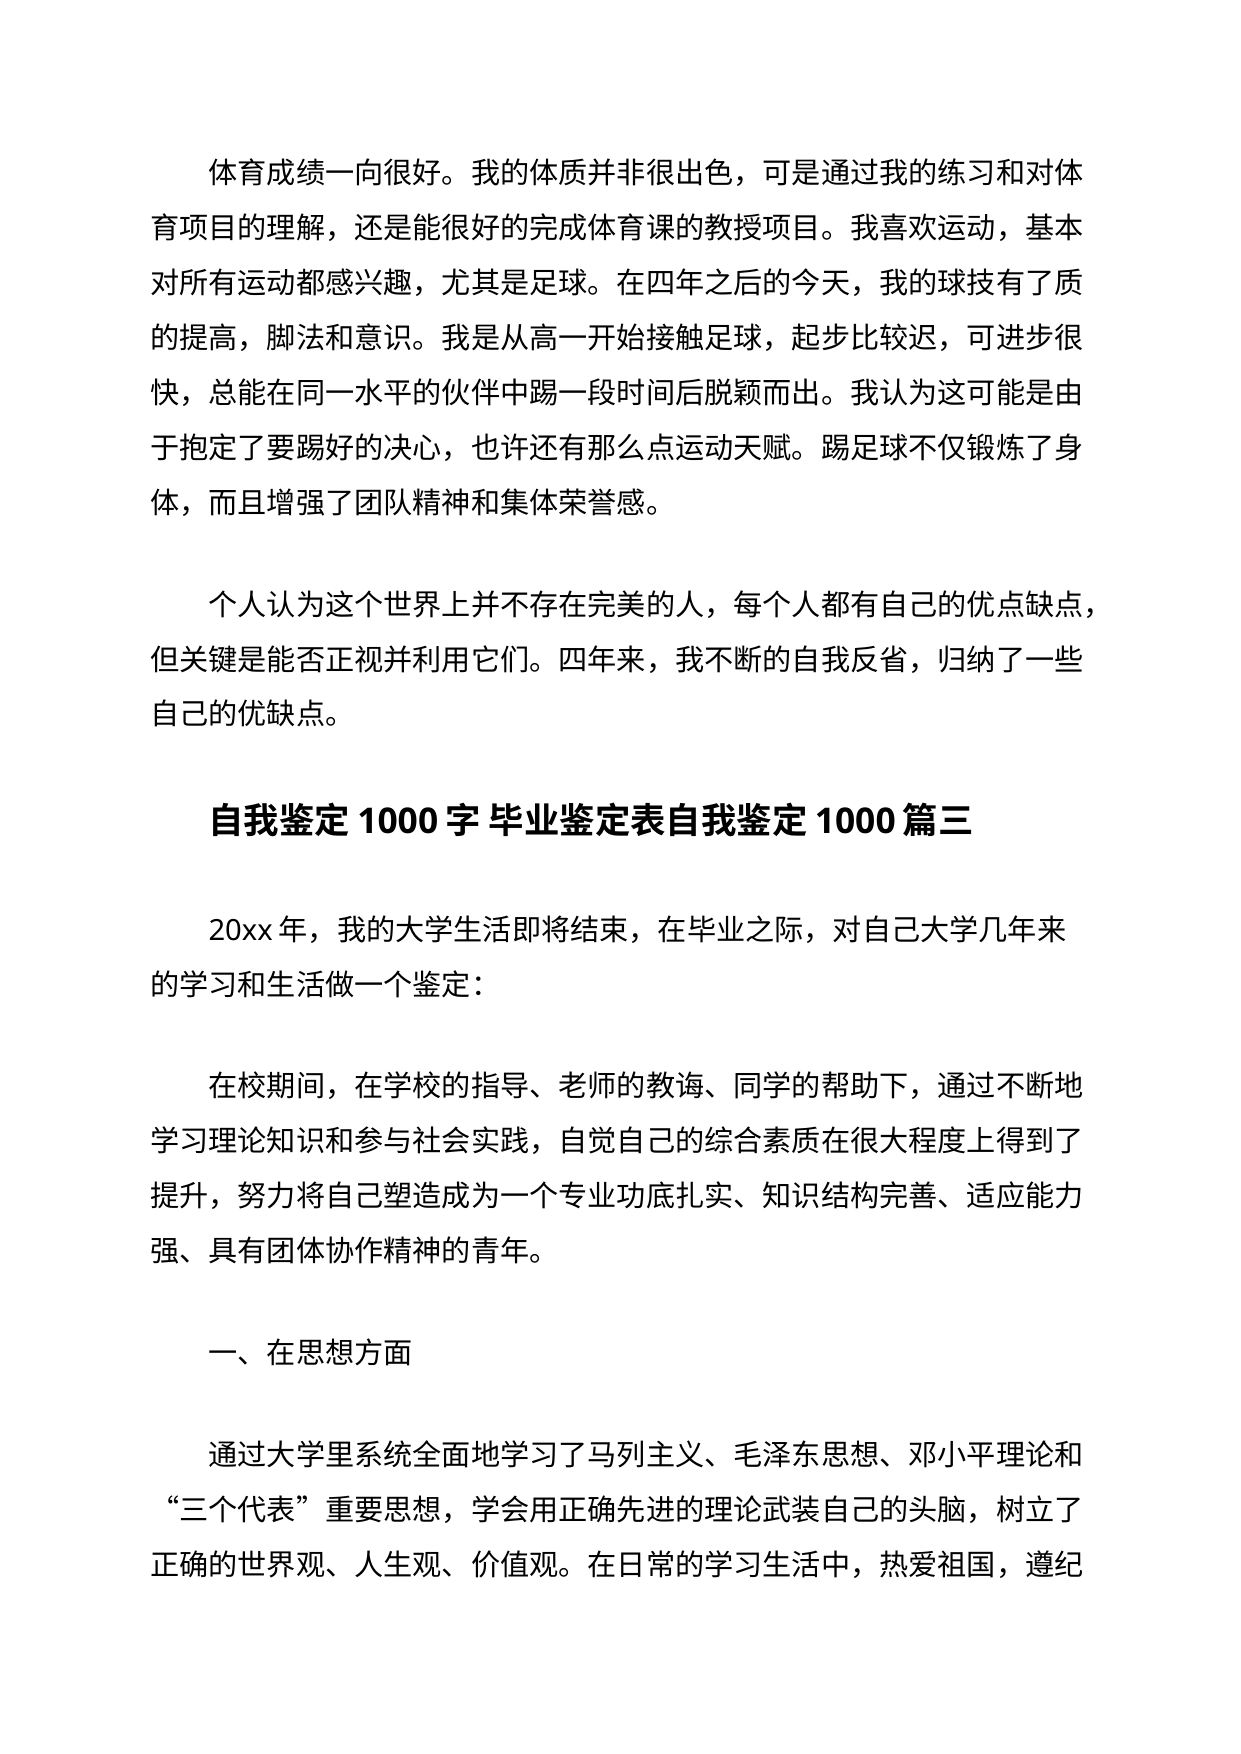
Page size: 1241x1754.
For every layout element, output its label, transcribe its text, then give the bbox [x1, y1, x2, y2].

text 一、在思想方面 [150, 1329, 1090, 1372]
text 自我鉴定1000字 毕业鉴定表自我鉴定1000篇三 [150, 793, 1090, 844]
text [150, 1431, 1090, 1583]
text 个人认为这个世界上并不存在完美的人，每个人都有自己的优点缺点，但关键是能否正视并利用它们。四年来，我不断的自我反省，归纳了一些自己的优缺点。 [150, 581, 1090, 733]
text 体育成绩一向很好。我的体质并非很出色，可是通过我的练习和对体育项目的理解，还是能很好的完成体育课的教授项目。我喜欢运动，基本对所有运动都感兴趣，尤其是足球。在四年之后的今天，我的球技有了质的提高，脚法和意识。我是从高一开始接触足球，起步比较迟，可进步很快，总能在同一水平的伙伴中踢一段时间后脱颖而出。我认为这可能是由于抱定了要踢好的决心，也许还有那么点运动天赋。踢足球不仅锻炼了身体，而且增强了团队精神和集体荣誉感。 [150, 150, 1090, 522]
text 在校期间，在学校的指导、老师的教诲、同学的帮助下，通过不断地学习理论知识和参与社会实践，自觉自己的综合素质在很大程度上得到了提升，努力将自己塑造成为一个专业功底扎实、知识结构完善、适应能力强、具有团体协作精神的青年。 [150, 1063, 1090, 1270]
text 20xx年，我的大学生活即将结束，在毕业之际，对自己大学几年来的学习和生活做一个鉴定： [150, 906, 1090, 1003]
